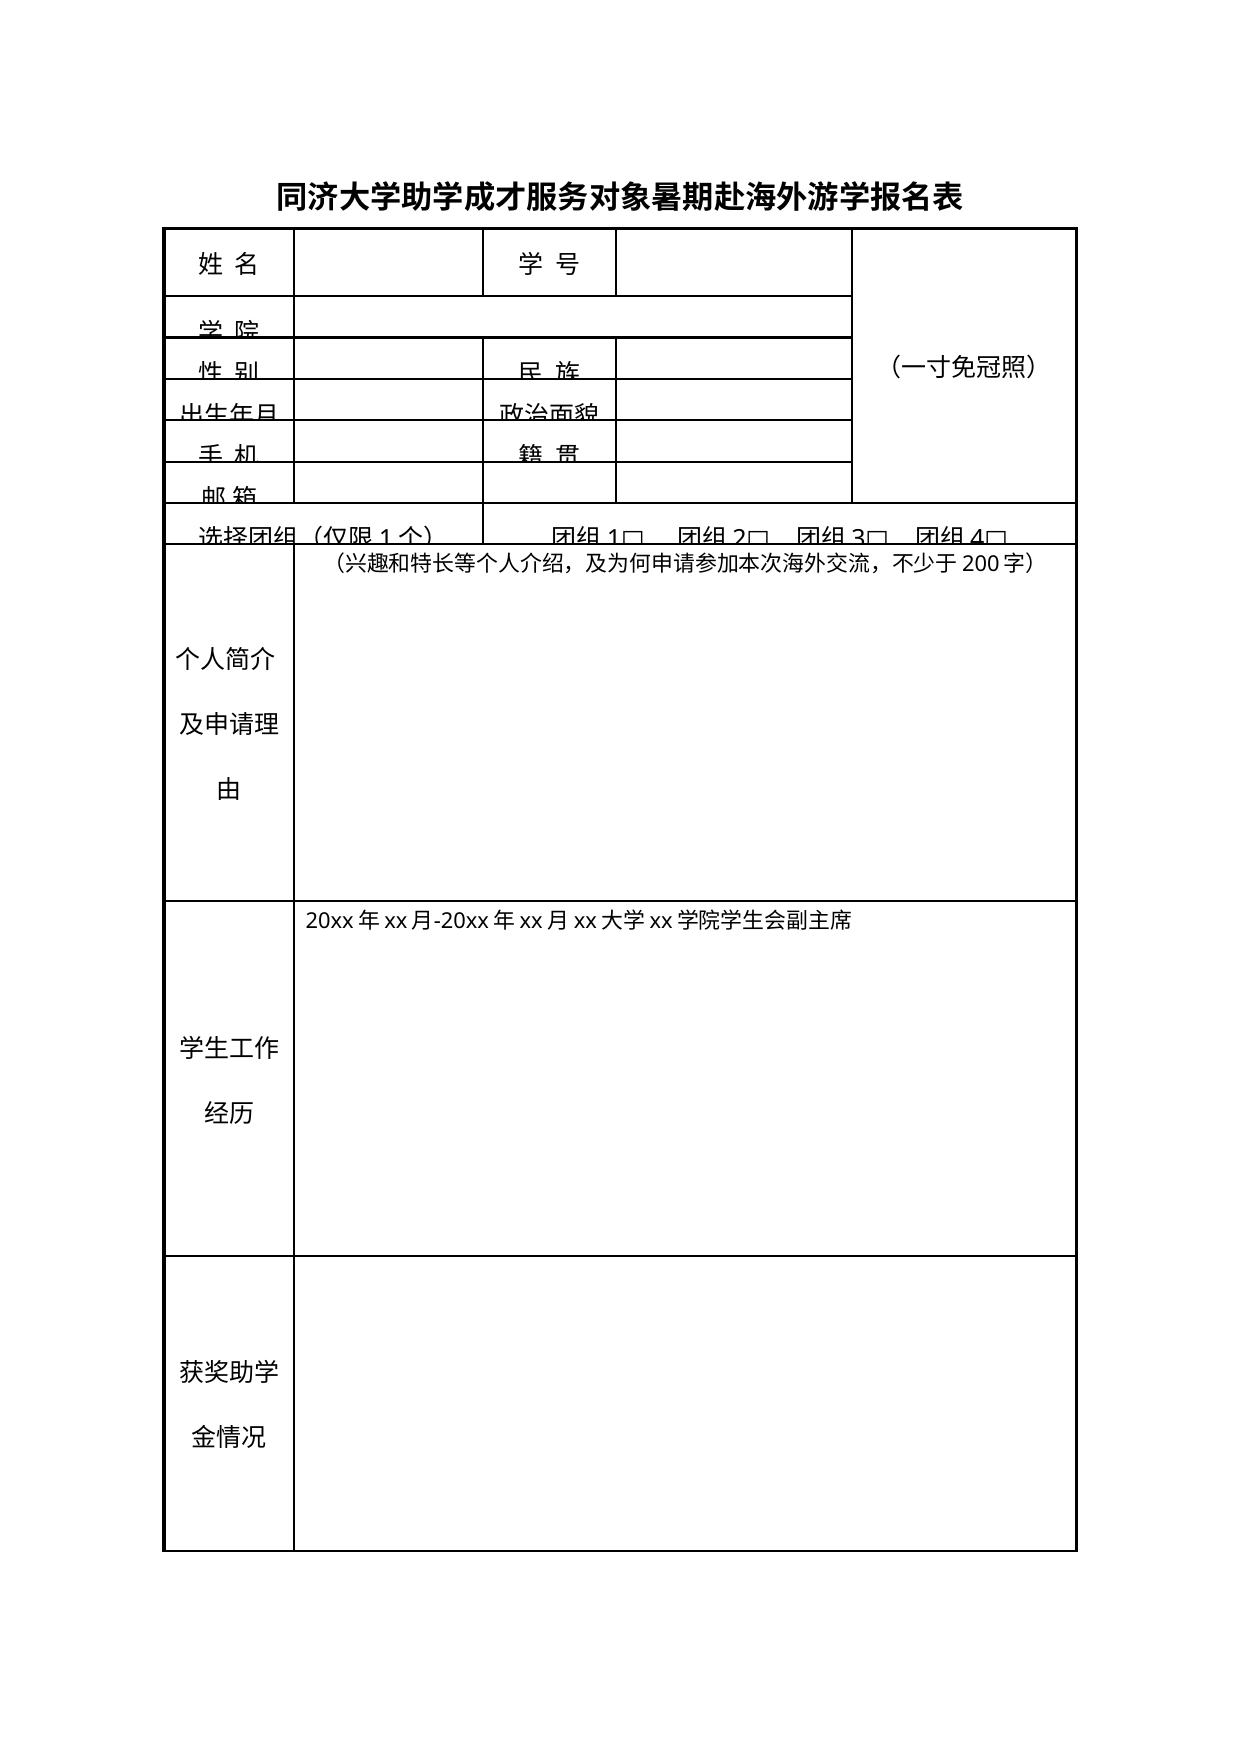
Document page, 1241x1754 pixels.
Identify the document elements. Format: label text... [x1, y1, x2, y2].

table_cell 籍 贯 [484, 421, 615, 461]
table_cell [295, 380, 482, 419]
table_cell 政治面貌 [484, 380, 615, 419]
table_cell 性 别 [166, 339, 293, 378]
table_cell [617, 463, 851, 502]
table_cell [295, 421, 482, 461]
table_header [617, 230, 851, 295]
table_cell 团组1□ 团组2□ 团组3□ 团组4□ [484, 504, 1075, 543]
table_cell [617, 421, 851, 461]
table_header 学 号 [484, 230, 615, 295]
table_cell [617, 339, 851, 378]
table_cell [295, 463, 482, 502]
table_cell 手 机 [166, 421, 293, 461]
table_cell 邮 箱 [166, 463, 293, 502]
table_cell 获奖助学金情况 [166, 1257, 293, 1550]
table_cell 民 族 [484, 339, 615, 378]
table_header [295, 230, 482, 295]
table_cell 选择团组（仅限1个） [166, 504, 482, 543]
table_cell 学 院 [166, 297, 293, 336]
table_cell 出生年月 [166, 380, 293, 419]
table_cell [617, 380, 851, 419]
table_header （一寸免冠照） [853, 230, 1075, 502]
table_cell 个人简介 及申请理由 [166, 545, 293, 900]
table_cell 学生工作经历 [166, 902, 293, 1255]
table_cell [295, 297, 851, 336]
text 同济大学助学成才服务对象暑期赴海外游学报名表 [187, 162, 1053, 227]
table_header 姓 名 [166, 230, 293, 295]
table_cell [484, 463, 615, 502]
table_cell 20xx年xx月-20xx年xx月 xx大学xx学院学生会副主席 [295, 902, 1075, 1255]
table_cell [295, 1257, 1075, 1550]
table_cell （兴趣和特长等个人介绍，及为何申请参加本次海外交流，不少于200字） [295, 545, 1075, 900]
table_cell [295, 339, 482, 378]
